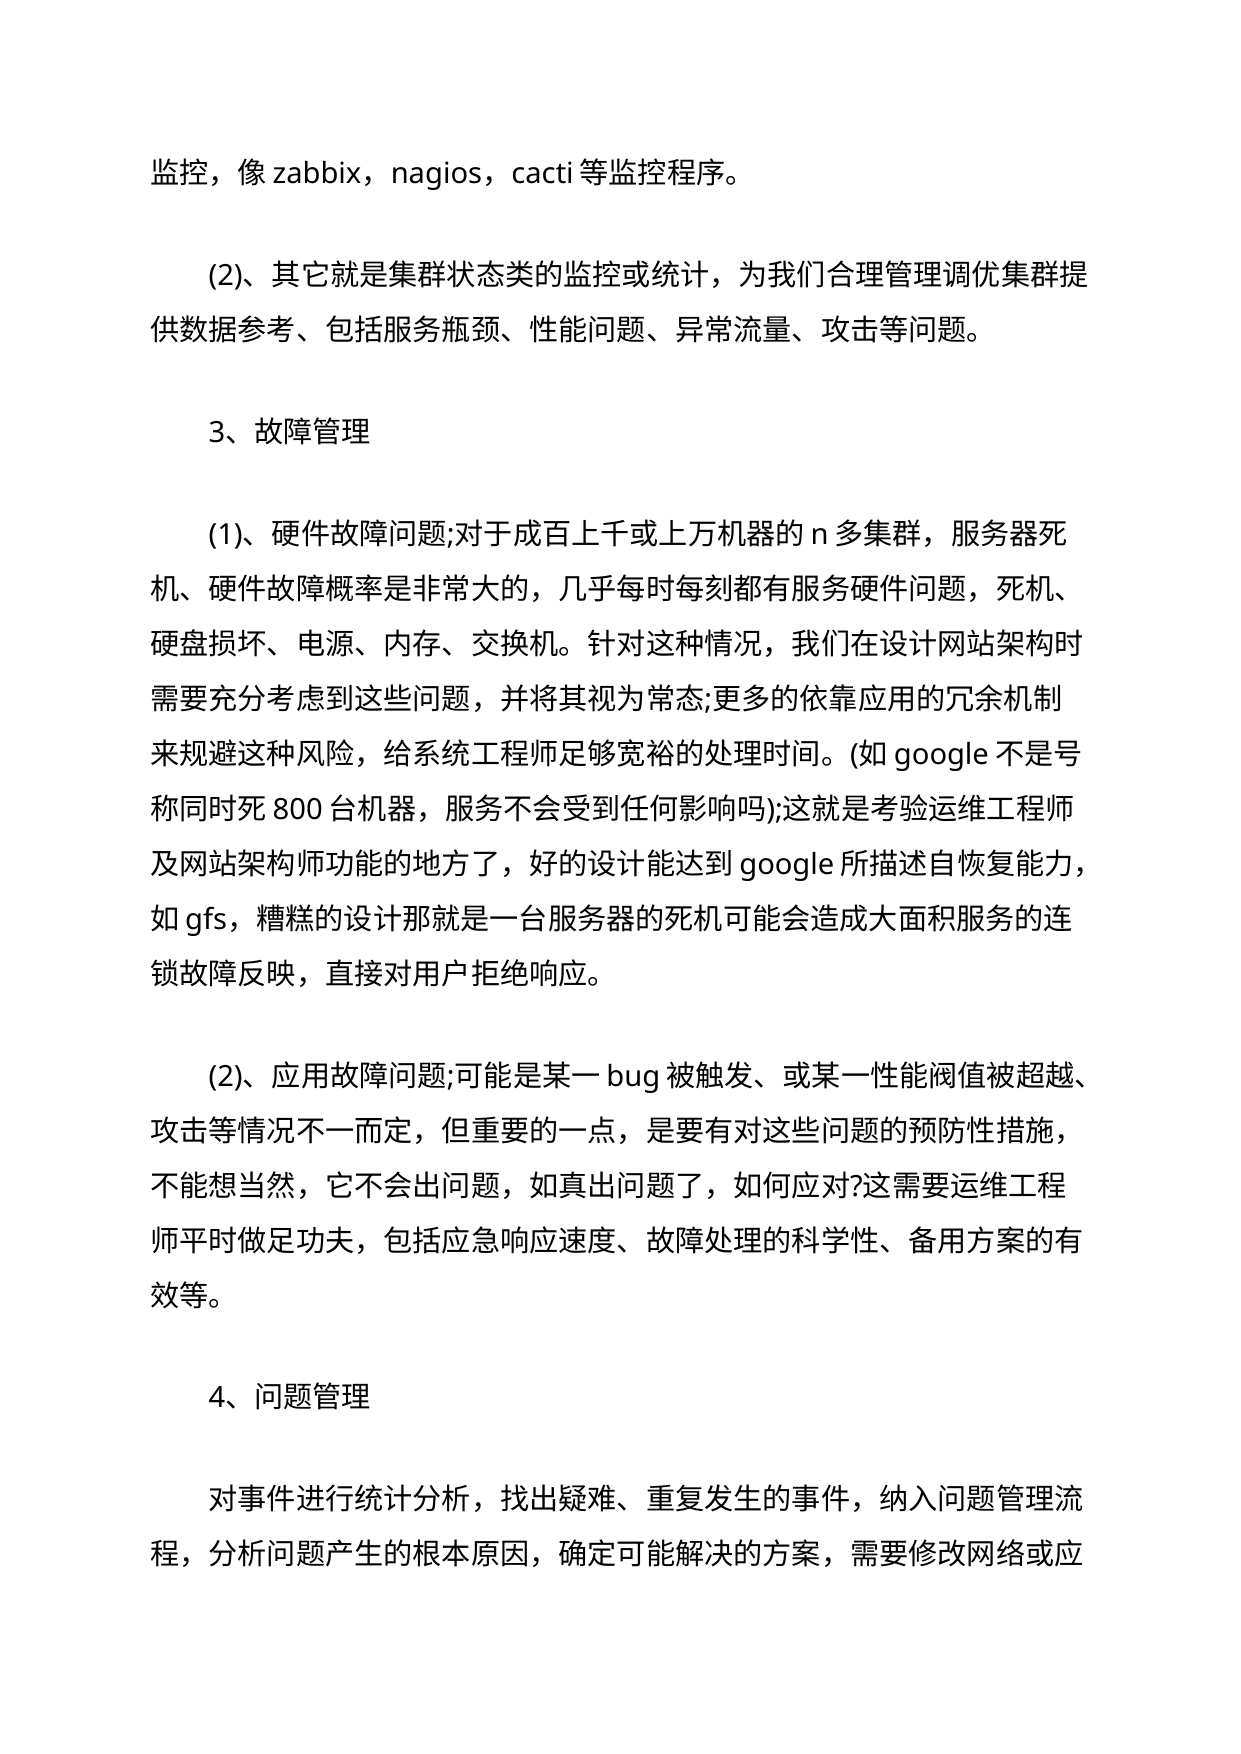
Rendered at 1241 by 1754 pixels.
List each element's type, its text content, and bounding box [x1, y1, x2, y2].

text (1)、硬件故障问题;对于成百上千或上万机器的n多集群，服务器死机、硬件故障概率是非常大的，几乎每时每刻都有服务硬件问题，死机、硬盘损坏、电源、内存、交换机。针对这种情况，我们在设计网站架构时需要充分考虑到这些问题，并将其视为常态;更多的依靠应用的冗余机制来规避这种风险，给系统工程师足够宽裕的处理时间。(如google不是号称同时死800台机器，服务不会受到任何影响吗);这就是考验运维工程师及网站架构师功能的地方了，好的设计能达到google所描述自恢复能力，如gfs，糟糕的设计那就是一台服务器的死机可能会造成大面积服务的连锁故障反映，直接对用户拒绝响应。 [150, 511, 1090, 993]
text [150, 1476, 1090, 1573]
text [150, 150, 1090, 192]
text (2)、应用故障问题;可能是某一bug被触发、或某一性能阀值被超越、攻击等情况不一而定，但重要的一点，是要有对这些问题的预防性措施，不能想当然，它不会出问题，如真出问题了，如何应对?这需要运维工程师平时做足功夫，包括应急响应速度、故障处理的科学性、备用方案的有效等。 [150, 1052, 1090, 1314]
text 4、问题管理 [150, 1374, 1090, 1416]
text (2)、其它就是集群状态类的监控或统计，为我们合理管理调优集群提供数据参考、包括服务瓶颈、性能问题、异常流量、攻击等问题。 [150, 252, 1090, 349]
text 3、故障管理 [150, 409, 1090, 451]
